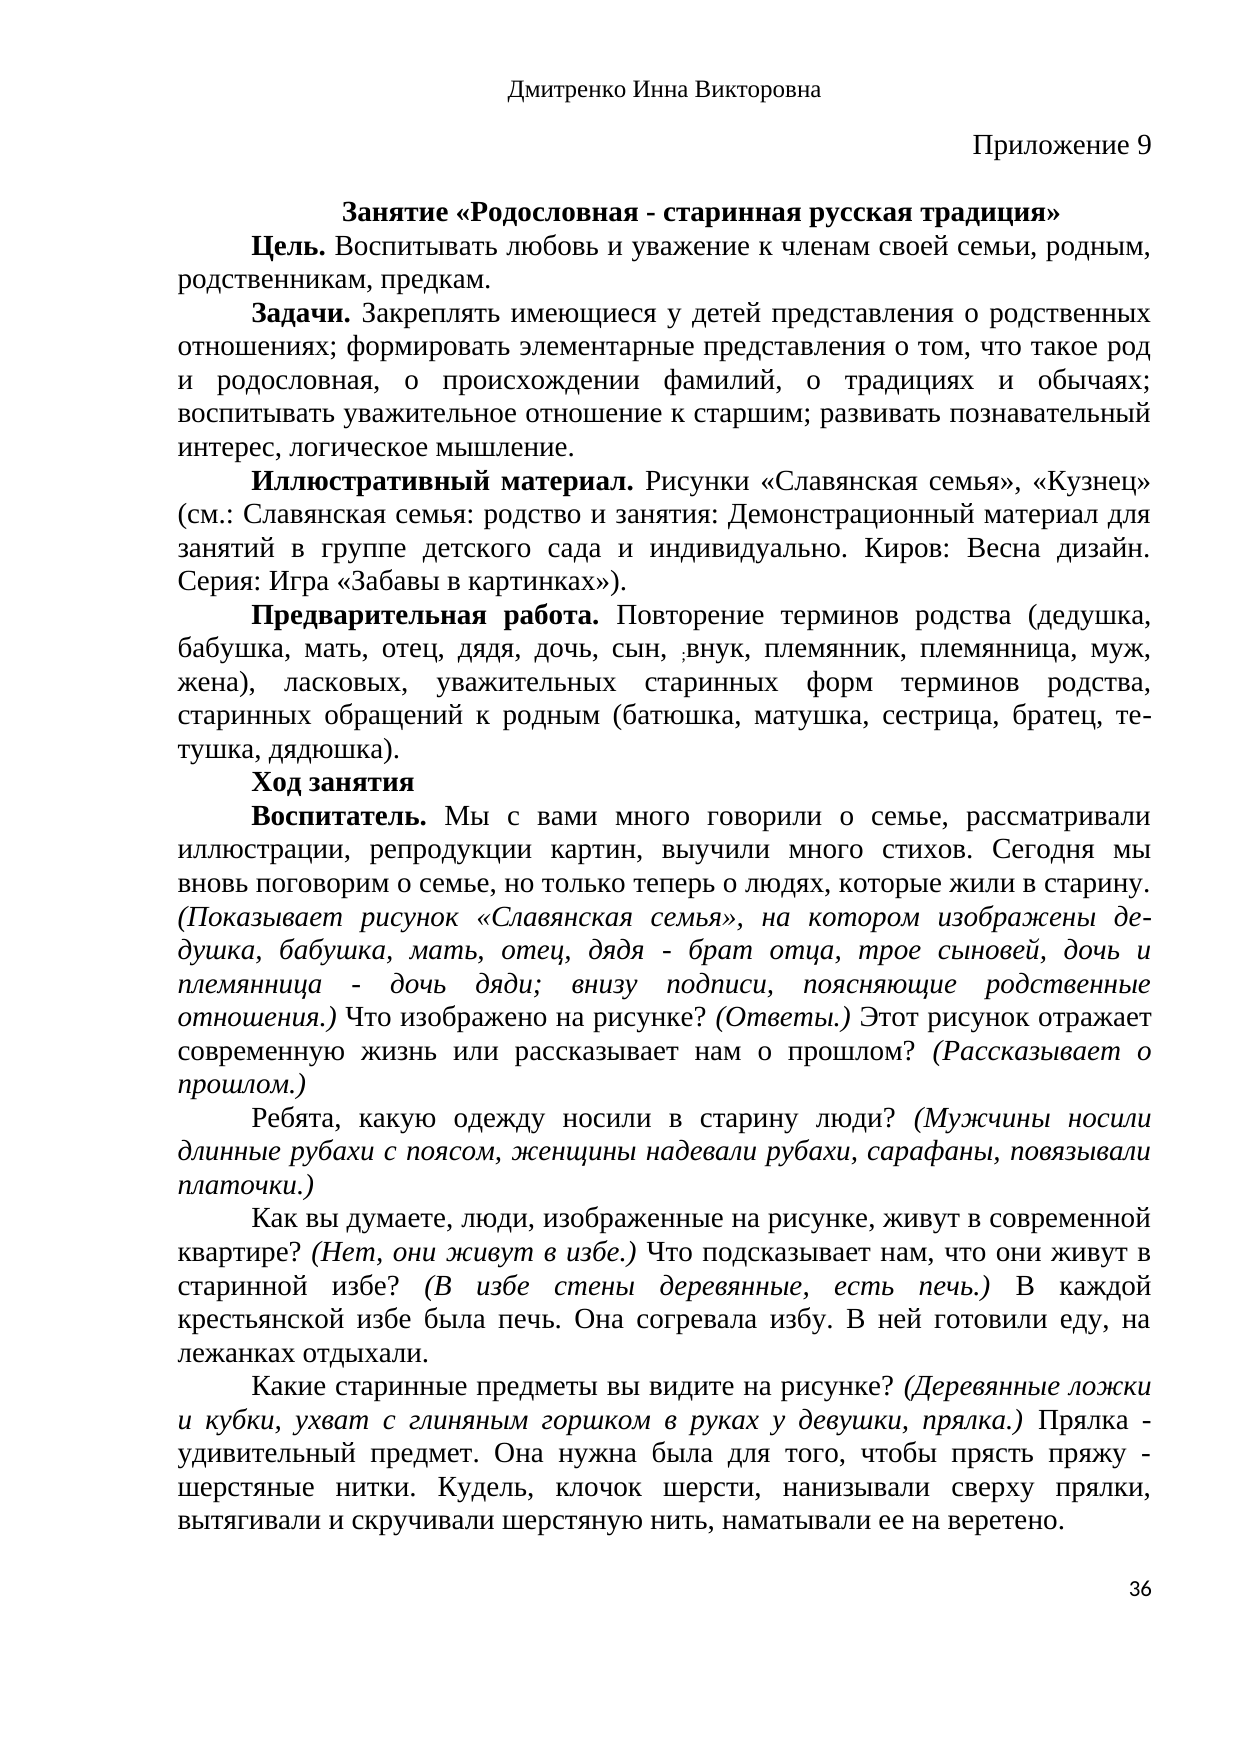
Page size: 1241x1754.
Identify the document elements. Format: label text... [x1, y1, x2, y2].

text Приложение 9 [177, 127, 1152, 161]
text Как вы думаете, люди, изображенные на рисунке, живут в современной квартире? (Нет, они живут в избе.) Что подсказывает нам, что они живут в старинной избе? (В избе стены деревянные, есть печь.) В каждой крестьянской избе была печь. Она согревала избу. В ней готовили еду, на лежанках отдыхали. [177, 1201, 1152, 1368]
text Занятие «Родословная - старинная русская традиция» [177, 194, 1152, 228]
text Какие старинные предметы вы видите на рисунке? (Деревянные ложки и кубки, ухват с глиняным горшком в руках у девушки, прялка.) Прялка - удивительный предмет. Она нужна была для того, чтобы прясть пряжу - шерстяные нитки. Кудель, клочок шерсти, нанизывали сверху прялки, вытягивали и скручивали шерстяную нить, наматывали ее на веретено. [177, 1368, 1152, 1536]
text Воспитатель. Мы с вами много говорили о семье, рассматривали иллюстрации, репродукции картин, выучили много стихов. Сегодня мы вновь поговорим о семье, но только теперь о людях, которые жили в старину. (Показывает рисунок «Славянская семья», на котором изображены дедушка, бабушка, мать, отец, дядя - брат отца, трое сыновей, дочь и племянница - дочь дяди; внизу подписи, поясняющие родственные отношения.) Что изображено на рисунке? (Ответы.) Этот рисунок отражает современную жизнь или рассказывает нам о прошлом? (Рассказывает о прошлом.) [177, 798, 1152, 1100]
text Ребята, какую одежду носили в старину люди? (Мужчины носили длинные рубахи с поясом, женщины надевали рубахи, сарафаны, повязывали платочки.) [177, 1100, 1152, 1201]
text Иллюстративный материал. Рисунки «Славянская семья», «Кузнец» (см.: Славянская семья: родство и занятия: Демонстрационный материал для занятий в группе детского сада и индивидуально. Киров: Весна дизайн. Серия: Игра «Забавы в картинках»). [177, 463, 1152, 597]
text Цель. Воспитывать любовь и уважение к членам своей семьи, родным, родственникам, предкам. [177, 228, 1152, 295]
text Предварительная работа. Повторение терминов родства (дедушка, бабушка, мать, отец, дядя, дочь, сын, ;внук, племянник, племянница, муж, жена), ласковых, уважительных старинных форм терминов родства, старинных обращений к родным (батюшка, матушка, сестрица, братец, тетушка, дядюшка). [177, 597, 1152, 764]
text Задачи. Закреплять имеющиеся у детей представления о родственных отношениях; формировать элементарные представления о том, что такое род и родословная, о происхождении фамилий, о традициях и обычаях; воспитывать уважительное отношение к старшим; развивать познавательный интерес, логическое мышление. [177, 295, 1152, 463]
text Ход занятия [177, 764, 1152, 798]
